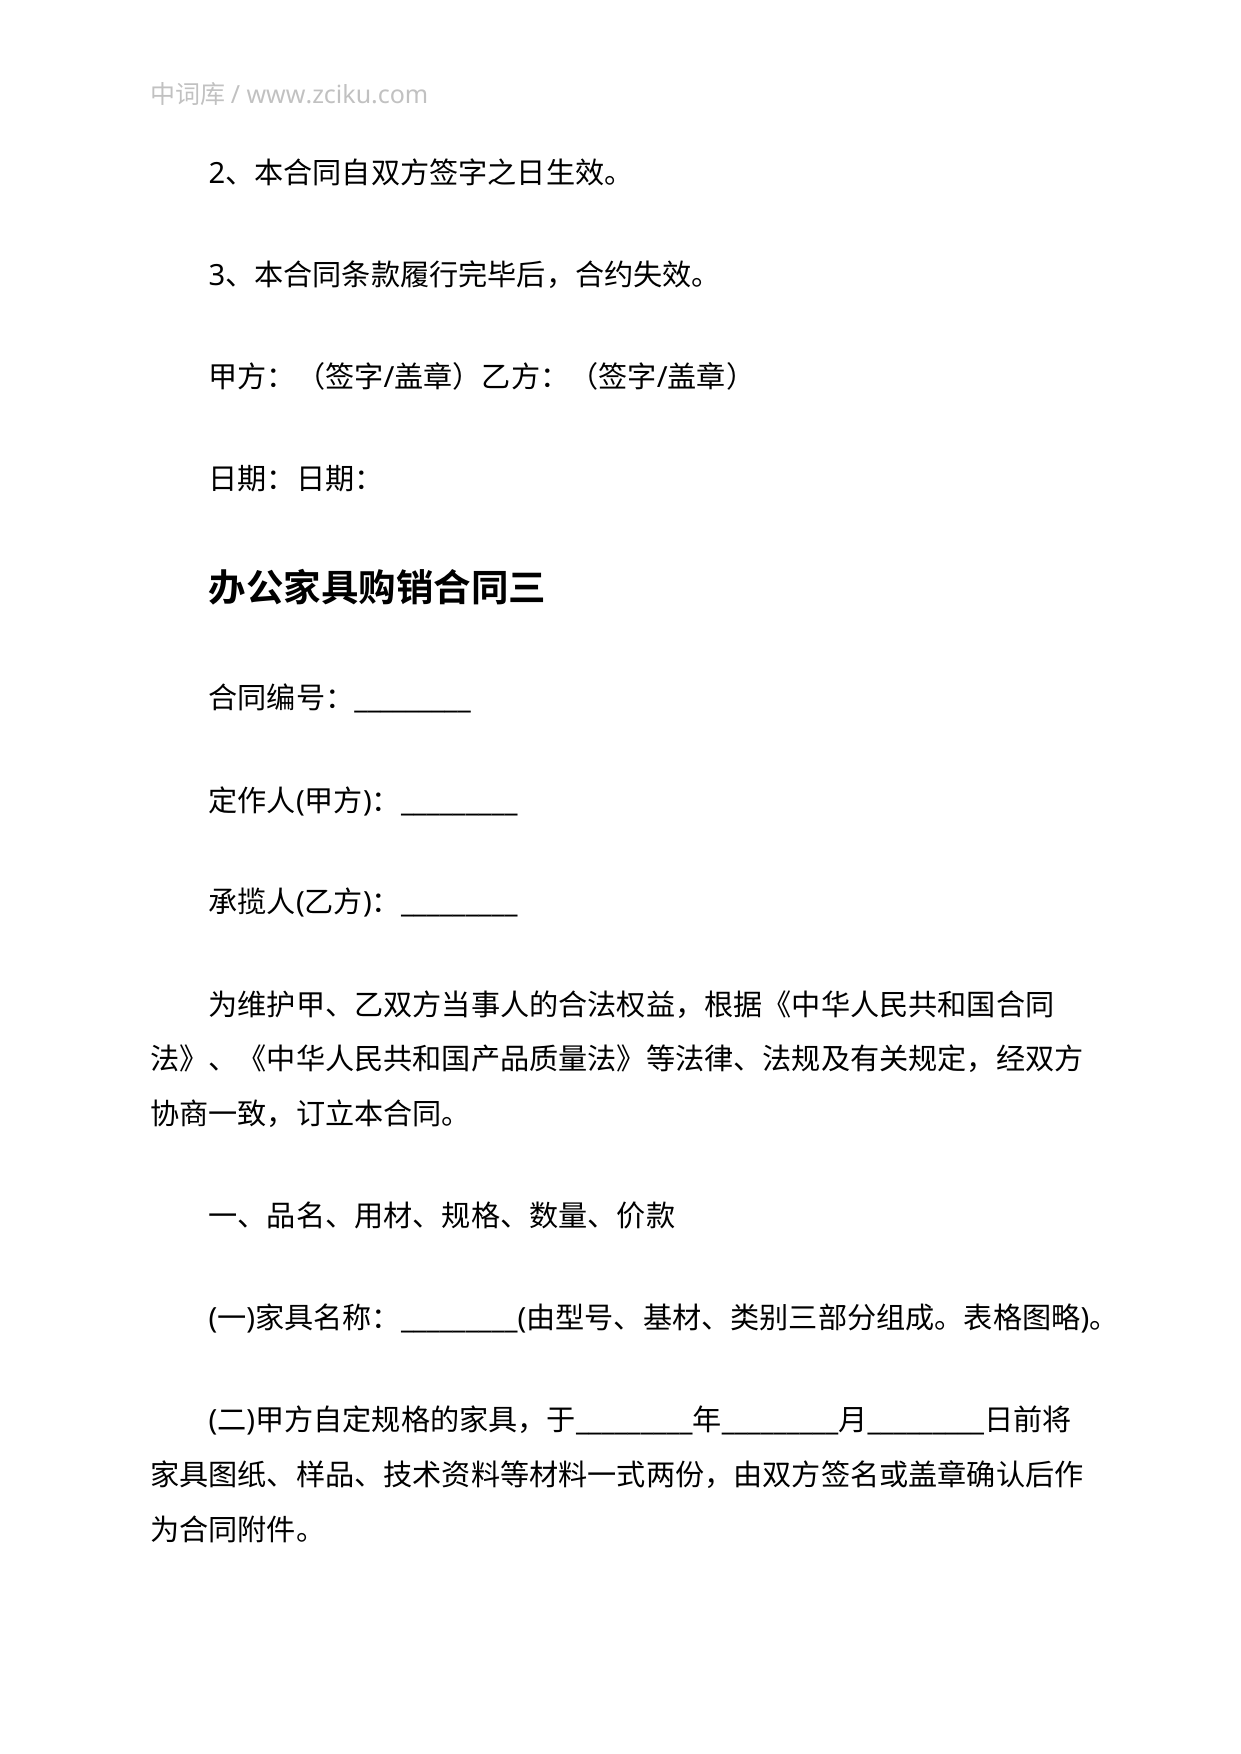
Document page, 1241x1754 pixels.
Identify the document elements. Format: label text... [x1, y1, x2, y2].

text 3、本合同条款履行完毕后，合约失效。 [150, 252, 1090, 294]
text 合同编号：_________ [150, 675, 1090, 717]
text 为维护甲、乙双方当事人的合法权益，根据《中华人民共和国合同法》、《中华人民共和国产品质量法》等法律、法规及有关规定，经双方协商一致，订立本合同。 [150, 981, 1090, 1133]
text 甲方：（签字/盖章）乙方：（签字/盖章） [150, 354, 1090, 396]
text 办公家具购销合同三 [150, 558, 1090, 612]
text 定作人(甲方)：_________ [150, 777, 1090, 819]
text (二)甲方自定规格的家具，于_________年_________月_________日前将家具图纸、样品、技术资料等材料一式两份，由双方签名或盖章确认后作为合同附件。 [150, 1396, 1090, 1548]
text 承揽人(乙方)：_________ [150, 879, 1090, 921]
text (一)家具名称：_________(由型号、基材、类别三部分组成。表格图略)。 [150, 1294, 1090, 1337]
text 一、品名、用材、规格、数量、价款 [150, 1193, 1090, 1235]
text 日期：日期： [150, 456, 1090, 498]
text 2、本合同自双方签字之日生效。 [150, 150, 1090, 192]
